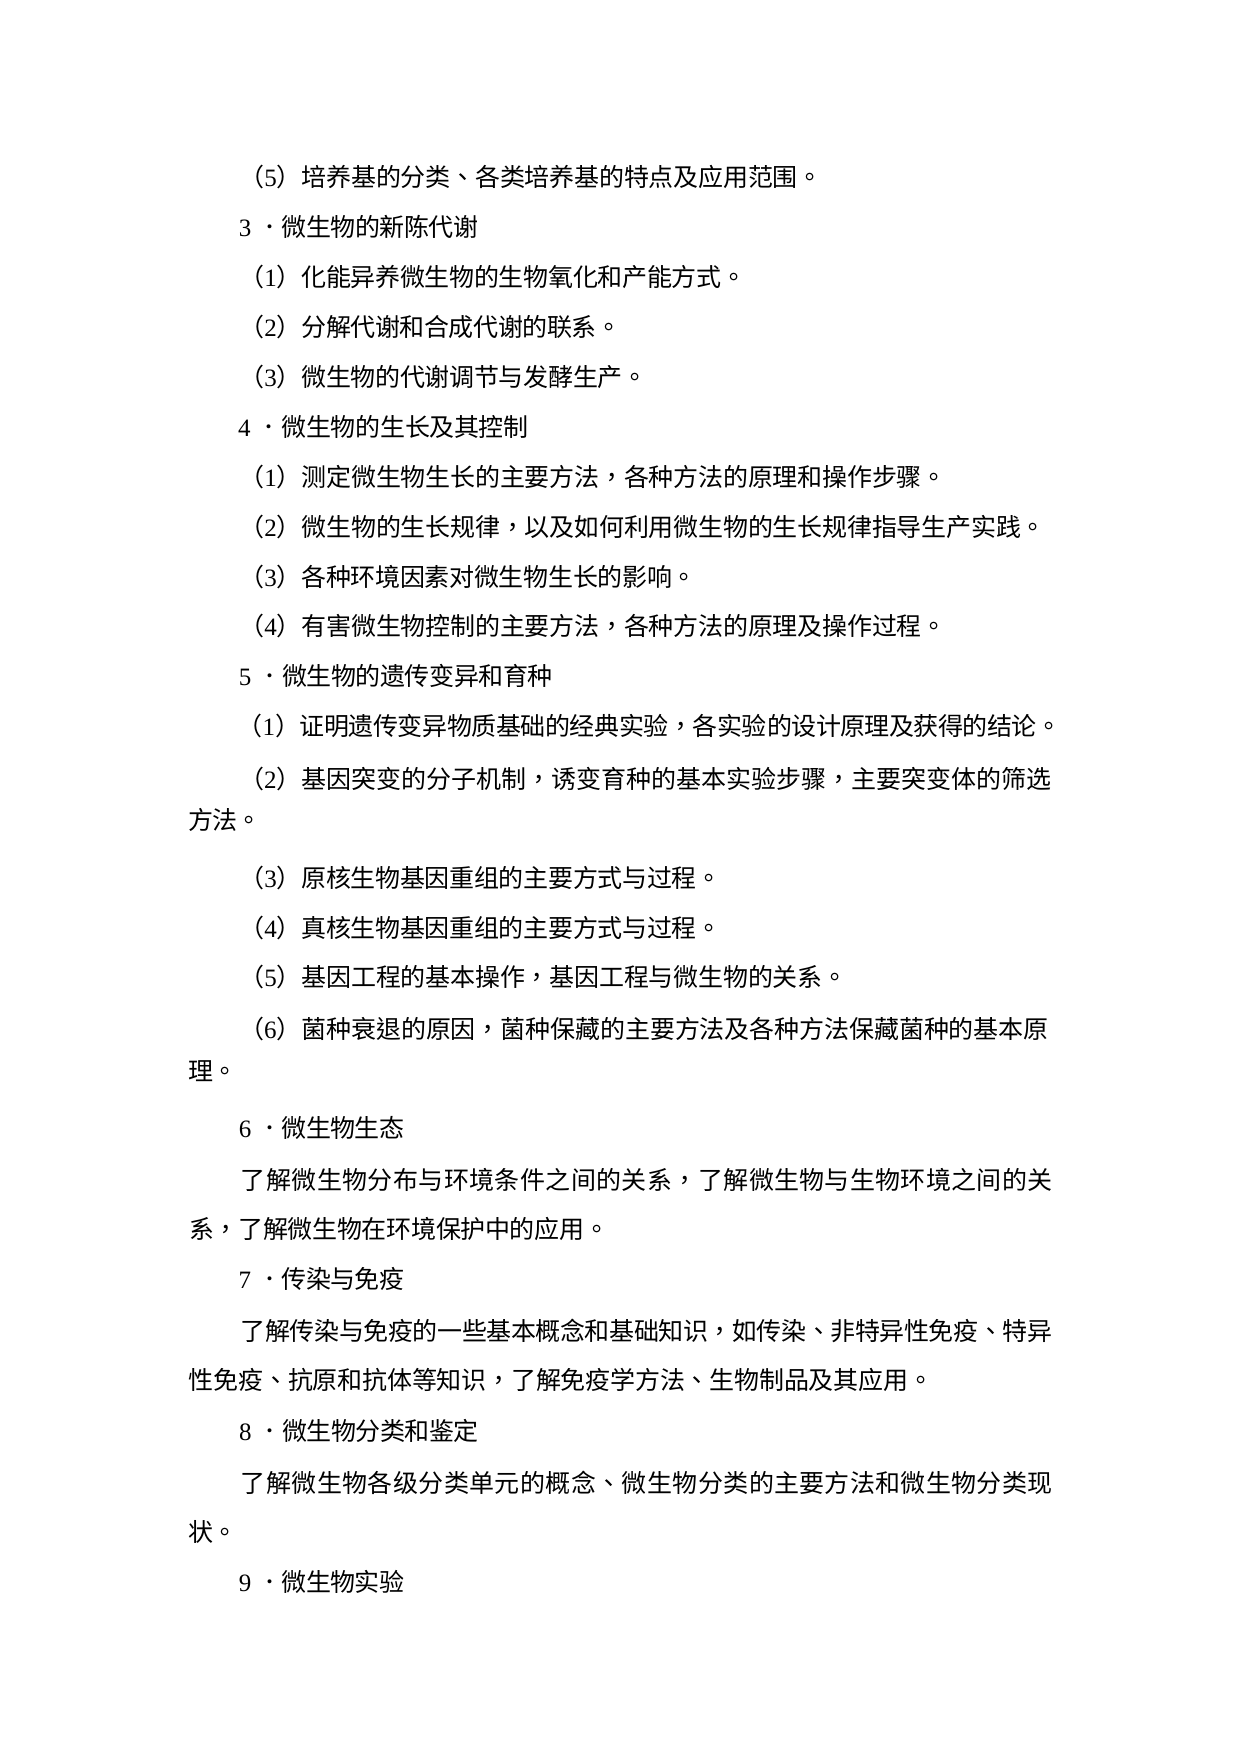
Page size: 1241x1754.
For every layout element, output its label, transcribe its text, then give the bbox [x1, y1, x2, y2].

text （6）菌种衰退的原因，菌种保藏的主要方法及各种方法保藏菌种的基本原 理。 [189, 1012, 1050, 1088]
text （5）基因工程的基本操作，基因工程与微生物的关系。 [239, 962, 1061, 993]
text （3）各种环境因素对微生物生长的影响。 [239, 561, 1061, 592]
text 6 ．微生物生态 [238, 1113, 1061, 1144]
text （1）化能异养微生物的生物氧化和产能方式。 [239, 262, 1061, 293]
text （2）分解代谢和合成代谢的联系。 [239, 312, 1061, 343]
text （4）有害微生物控制的主要方法，各种方法的原理及操作过程。 [239, 611, 1061, 642]
text 5 ．微生物的遗传变异和育种 [238, 661, 1061, 692]
text （4）真核生物基因重组的主要方式与过程。 [239, 912, 1061, 943]
text 7 ．传染与免疫 [238, 1264, 1061, 1295]
text （3）微生物的代谢调节与发酵生产。 [239, 362, 1061, 392]
text 3 ．微生物的新陈代谢 [238, 212, 1061, 243]
text （5）培养基的分类、各类培养基的特点及应用范围。 [239, 162, 1061, 193]
text （2）微生物的生长规律，以及如何利用微生物的生长规律指导生产实践。 [239, 511, 1061, 542]
text （1）证明遗传变异物质基础的经典实验，各实验的设计原理及获得的结论。 [186, 711, 1061, 742]
text （3）原核生物基因重组的主要方式与过程。 [239, 862, 1061, 893]
text 了解传染与免疫的一些基本概念和基础知识，如传染、非特异性免疫、特异 性免疫、抗原和抗体等知识，了解免疫学方法、生物制品及其应用。 [189, 1314, 1053, 1397]
text （1）测定微生物生长的主要方法，各种方法的原理和操作步骤。 [239, 461, 1061, 492]
text 了解微生物分布与环境条件之间的关系，了解微生物与生物环境之间的关 系，了解微生物在环境保护中的应用。 [189, 1163, 1053, 1246]
text 9 ．微生物实验 [238, 1567, 1061, 1598]
text 了解微生物各级分类单元的概念、微生物分类的主要方法和微生物分类现 状。 [188, 1465, 1053, 1548]
text （2）基因突变的分子机制，诱变育种的基本实验步骤，主要突变体的筛选 方法。 [188, 761, 1051, 836]
text 4 ．微生物的生长及其控制 [238, 411, 1061, 442]
text 8 ．微生物分类和鉴定 [239, 1416, 1061, 1446]
